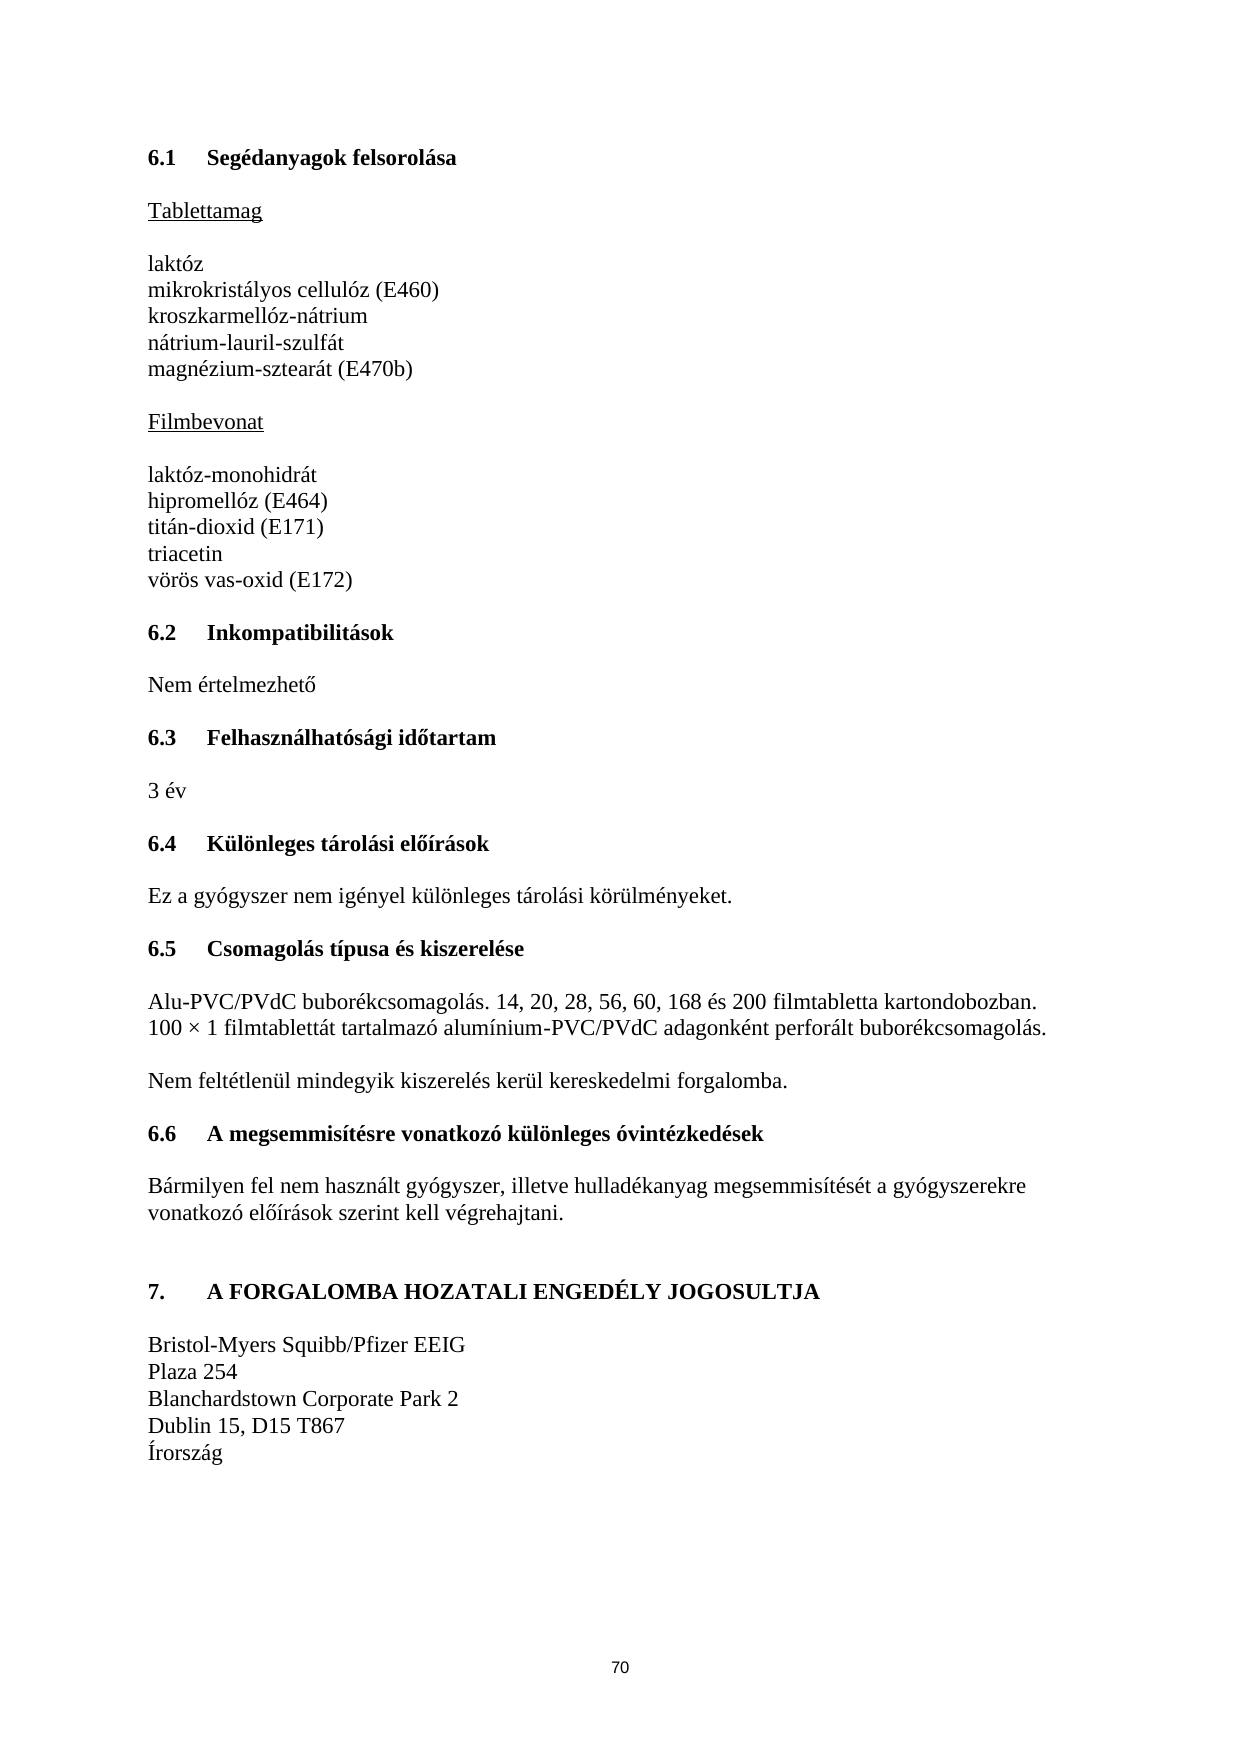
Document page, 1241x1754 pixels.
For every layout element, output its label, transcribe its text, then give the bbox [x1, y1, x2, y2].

text 3 év [148, 777, 1093, 803]
text laktóz-monohidrát [148, 461, 1093, 487]
text titán-dioxid (E171) [148, 513, 1093, 540]
text kroszkarmellóz-nátrium [148, 303, 1093, 329]
text vörös vas-oxid (E172) [148, 566, 1093, 592]
text 100 × 1 filmtablettát tartalmazó alumínium-PVC/PVdC adagonként perforált buborékcsomagolás. [148, 1014, 1093, 1041]
text Nem értelmezhető [148, 672, 1093, 698]
text 6.1 Segédanyagok felsorolása [148, 144, 1093, 171]
text Bristol-Myers Squibb/Pfizer EEIG [148, 1330, 1093, 1357]
text Írország [148, 1439, 1093, 1466]
text Nem feltétlenül mindegyik kiszerelés kerül kereskedelmi forgalomba. [148, 1067, 1093, 1093]
text Alu-PVC/PVdC buborékcsomagolás. 14, 20, 28, 56, 60, 168 és 200 filmtabletta kartondobozban. [148, 988, 1093, 1014]
text nátrium-lauril-szulfát [148, 329, 1093, 355]
text Filmbevonat [148, 408, 1093, 434]
text triacetin [148, 540, 1093, 566]
text 6.6 A megsemmisítésre vonatkozó különleges óvintézkedések [148, 1119, 1093, 1146]
list Plaza 254 [148, 1357, 1093, 1384]
text laktóz [148, 250, 1093, 276]
text Ez a gyógyszer nem igényel különleges tárolási körülményeket. [148, 882, 1093, 909]
list Blanchardstown Corporate Park 2 Dublin 15, D15 T867 [148, 1384, 1093, 1439]
text 7. A FORGALOMBA HOZATALI ENGEDÉLY JOGOSULTJA [148, 1278, 1093, 1304]
text 6.4 Különleges tárolási előírások [148, 830, 1093, 856]
text 6.3 Felhasználhatósági időtartam [148, 724, 1093, 751]
text mikrokristályos cellulóz (E460) [148, 276, 1093, 303]
text Tablettamag [148, 197, 1093, 223]
text magnézium-sztearát (E470b) [148, 355, 1093, 382]
text 6.5 Csomagolás típusa és kiszerelése [148, 935, 1093, 961]
text 6.2 Inkompatibilitások [148, 619, 1093, 645]
text hipromellóz (E464) [148, 487, 1093, 513]
text Bármilyen fel nem használt gyógyszer, illetve hulladékanyag megsemmisítését a gyógyszerekre vonatkozó előírások szerint kell végrehajtani. [148, 1172, 1093, 1225]
